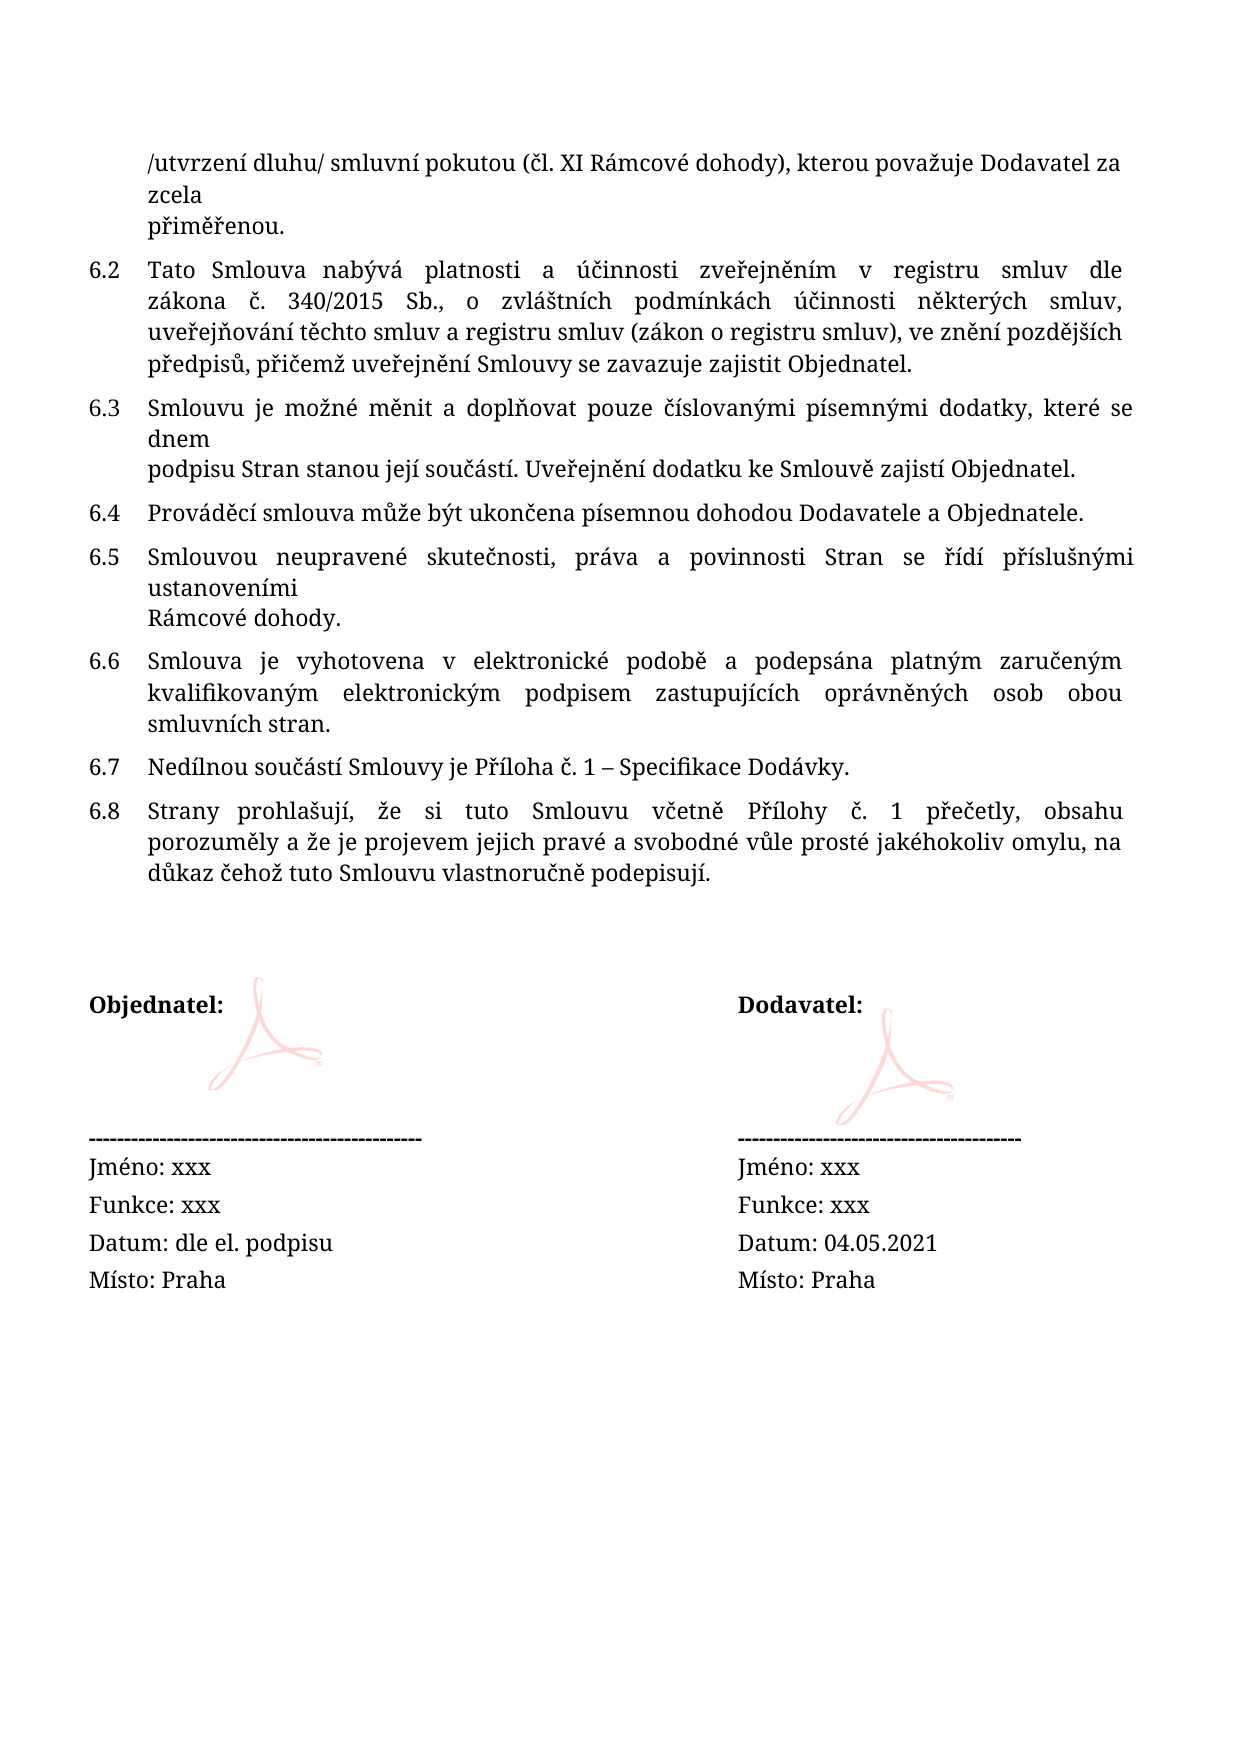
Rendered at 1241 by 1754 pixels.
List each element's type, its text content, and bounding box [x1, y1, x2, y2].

text Místo: Praha Místo: Praha [88, 1264, 1134, 1295]
text Funkce: xxx Funkce: xxx [88, 1189, 1134, 1220]
list Tato Smlouva nabývá platnosti a účinnosti zveřejněním v registru smluv dle zákona č. 340/2015 Sb., o zvláštních podmínkách účinnosti některých smluv, uveřejňování těchto smluv a registru smluv (zákon o registru smluv), ve znění pozdějších předpisů, přičemž uveřejnění Smlouvy se zavazuje zajistit Objednatel. [88, 254, 1123, 379]
list Smlouva je vyhotovena v elektronické podobě a podepsána platným zaručeným kvalifikovaným elektronickým podpisem zastupujících oprávněných osob obou smluvních stran. [88, 645, 1122, 739]
text Jméno: xxx Jméno: xxx [88, 1151, 1134, 1183]
text Rámcové dohody. [147, 602, 1134, 633]
text podpisu Stran stanou její součástí. Uveřejnění dodatku ke Smlouvě zajistí Objednatel. [147, 453, 1134, 484]
text /utvrzení dluhu/ smluvní pokutou (čl. XI Rámcové dohody), kterou považuje Dodavatel za zcela [147, 147, 1134, 210]
list Smlouvou neupravené skutečnosti, práva a povinnosti Stran se řídí příslušnými ustanoveními [88, 541, 1134, 602]
list Smlouvu je možné měnit a doplňovat pouze číslovanými písemnými dodatky, které se dnem [88, 392, 1134, 453]
list Prováděcí smlouva může být ukončena písemnou dohodou Dodavatele a Objednatele. [88, 496, 1134, 528]
list Nedílnou součástí Smlouvy je Příloha č. 1 – Specifikace Dodávky. [88, 751, 1134, 782]
text přiměřenou. [147, 210, 1134, 241]
text ----------------------------------------------- ---------------------------------------- [88, 1126, 1036, 1151]
list Strany prohlašují, že si tuto Smlouvu včetně Přílohy č. 1 přečetly, obsahu porozuměly a že je projevem jejich pravé a svobodné vůle prosté jakéhokoliv omylu, na důkaz čehož tuto Smlouvu vlastnoručně podepisují. [88, 795, 1124, 888]
text Datum: dle el. podpisu Datum: 04.05.2021 [88, 1227, 1134, 1258]
text Objednatel: Dodavatel: [88, 989, 1134, 1020]
